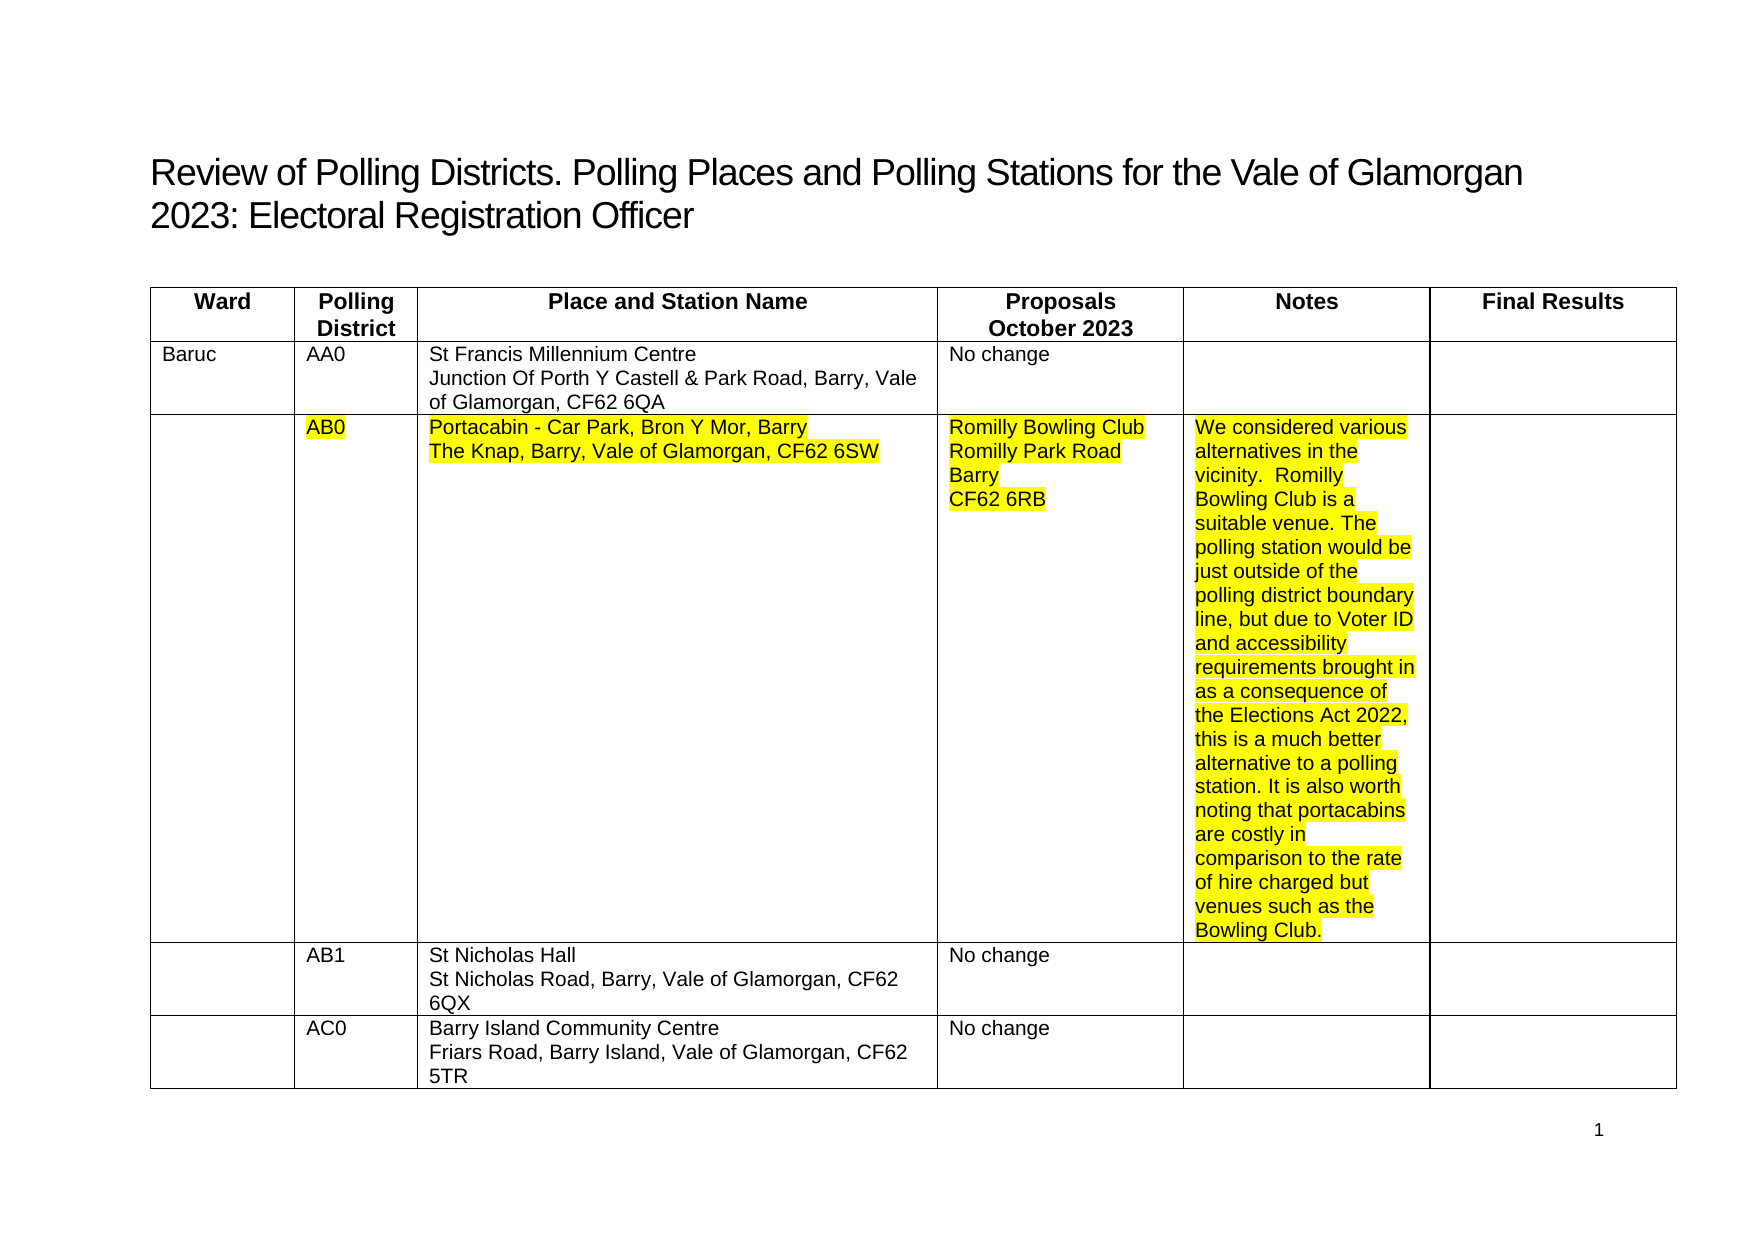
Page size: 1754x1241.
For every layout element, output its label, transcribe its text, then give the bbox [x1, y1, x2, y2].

table_cell Romilly Bowling Club Romilly Park Road Barry CF62 6RB [938, 415, 1183, 942]
table_cell St Nicholas Hall St Nicholas Road, Barry, Vale of Glamorgan, CF62 6QX [418, 943, 937, 1015]
table_cell [1184, 1016, 1429, 1088]
table_header Place and Station Name [418, 288, 937, 341]
table_header Proposals October 2023 [938, 288, 1183, 341]
table_cell AC0 [295, 1016, 417, 1088]
table_header Notes [1184, 288, 1429, 341]
table_cell [1184, 943, 1429, 1015]
table_cell Portacabin - Car Park, Bron Y Mor, Barry The Knap, Barry, Vale of Glamorgan, CF62 6SW [418, 415, 937, 942]
table_cell AB1 [295, 943, 417, 1015]
table_header Final Results [1431, 288, 1676, 341]
table_cell [1431, 342, 1676, 414]
table_cell [1431, 415, 1676, 942]
table_header Ward [151, 288, 294, 341]
table_cell Baruc [151, 342, 294, 414]
table_cell We considered various alternatives in the vicinity. Romilly Bowling Club is a suitable venue. The polling station would be just outside of the polling district boundary line, but due to Voter ID and accessibility requirements brought in as a consequence of the Elections Act 2022, this is a much better alternative to a polling station. It is also worth noting that portacabins are costly in comparison to the rate of hire charged but venues such as the Bowling Club. [1184, 415, 1429, 942]
table_cell AB0 [295, 415, 417, 942]
table_cell Barry Island Community Centre Friars Road, Barry Island, Vale of Glamorgan, CF62 5TR [418, 1016, 937, 1088]
table_cell AA0 [295, 342, 417, 414]
table_cell [151, 1016, 294, 1088]
table_cell [151, 943, 294, 1015]
table_cell No change [938, 943, 1183, 1015]
table_cell [151, 415, 294, 942]
table_cell St Francis Millennium Centre Junction Of Porth Y Castell & Park Road, Barry, Vale of Glamorgan, CF62 6QA [418, 342, 937, 414]
table_cell [1431, 1016, 1676, 1088]
table_cell [1184, 342, 1429, 414]
table_cell [1431, 943, 1676, 1015]
table_cell No change [938, 342, 1183, 414]
title Review of Polling Districts. Polling Places and Polling Stations for the Vale of Glamorgan 2023: Electoral Registration Officer [150, 150, 1604, 236]
table_cell No change [938, 1016, 1183, 1088]
table_header Polling District [295, 288, 417, 341]
